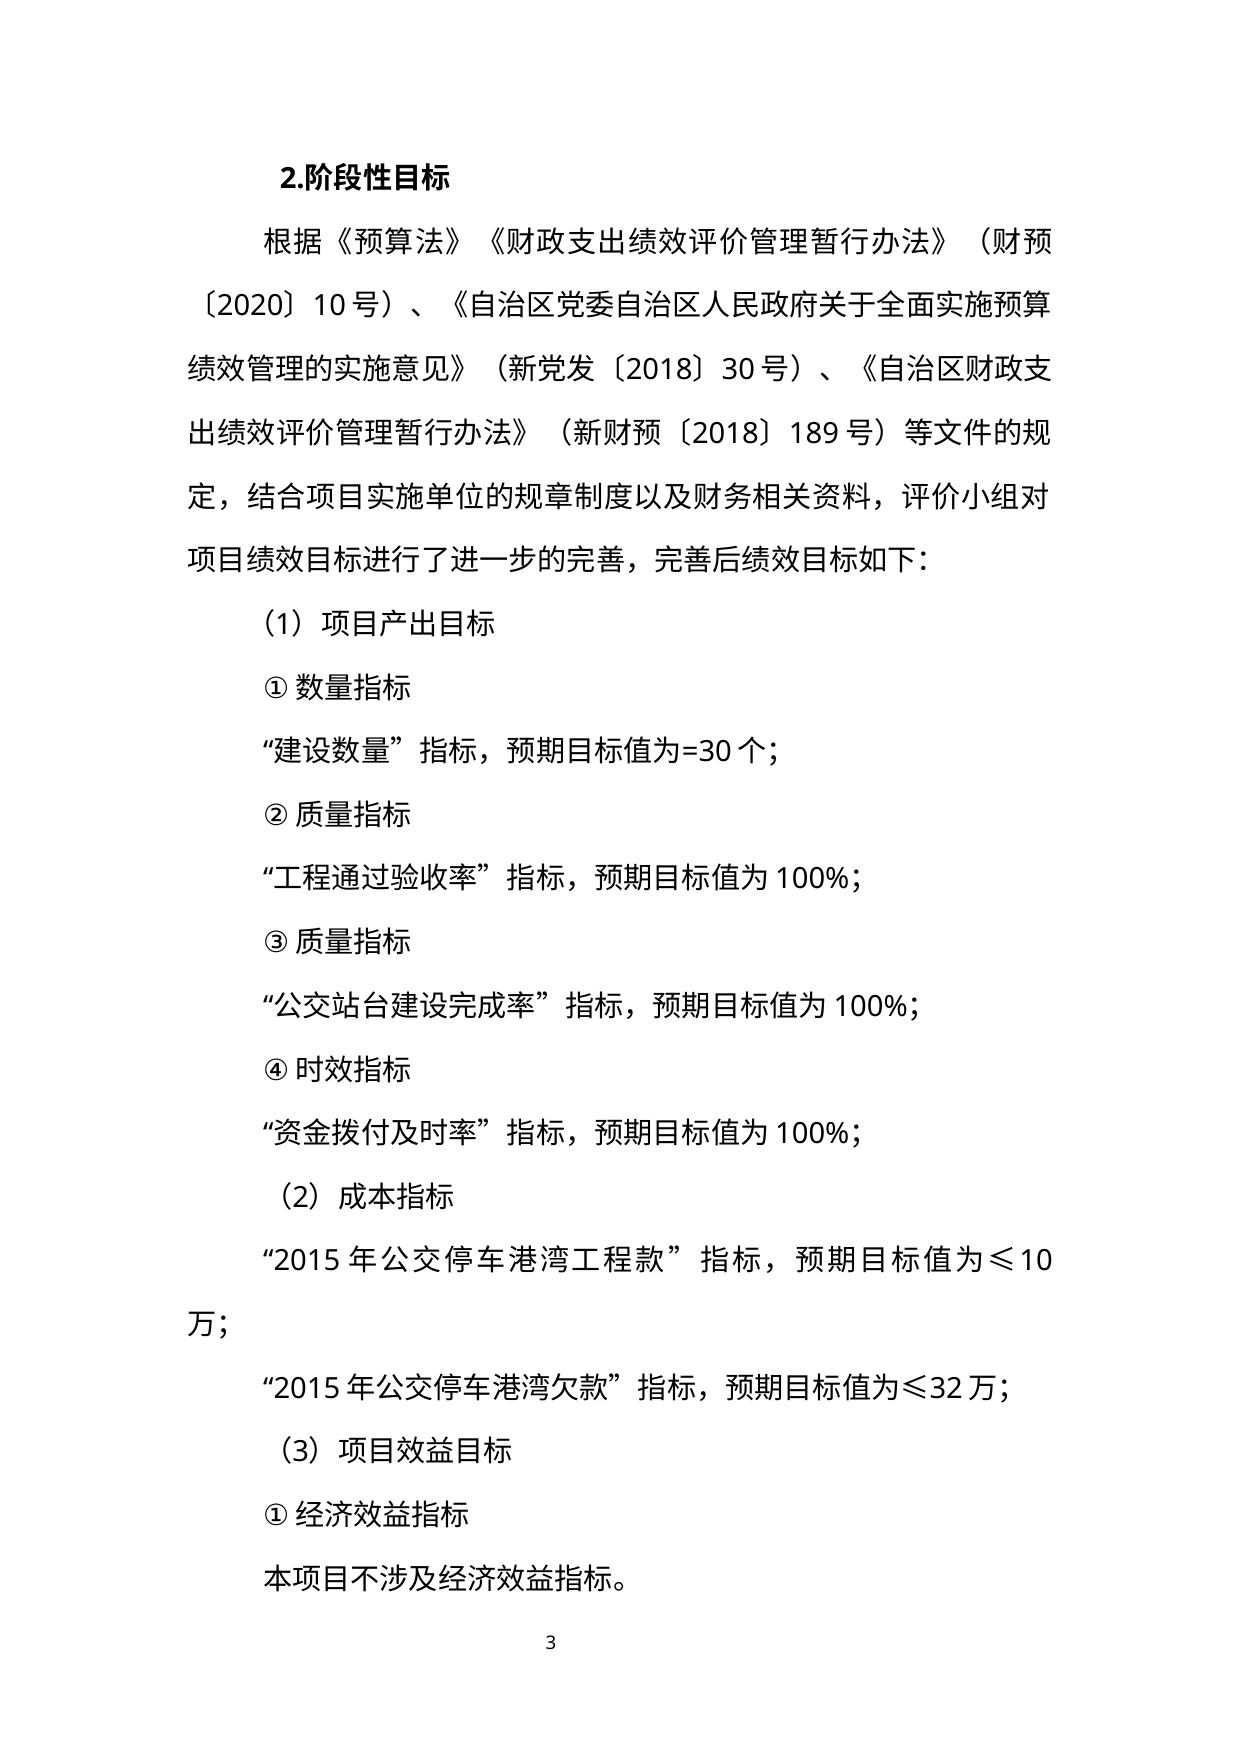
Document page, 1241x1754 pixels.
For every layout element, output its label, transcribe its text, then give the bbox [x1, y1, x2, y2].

text （2）成本指标 [187, 1173, 1053, 1216]
text “建设数量”指标，预期目标值为=30个； [187, 728, 1053, 770]
text ①数量指标 [187, 664, 1053, 707]
text “2015年公交停车港湾欠款”指标，预期目标值为≤32万； [187, 1364, 1053, 1407]
text ④时效指标 [187, 1046, 1053, 1088]
text “工程通过验收率”指标，预期目标值为100%； [187, 855, 1053, 898]
text “公交站台建设完成率”指标，预期目标值为100%； [187, 982, 1053, 1025]
text “资金拨付及时率”指标，预期目标值为100%； [187, 1110, 1053, 1152]
text 本项目不涉及经济效益指标。 [187, 1555, 1053, 1598]
subtitle 2.阶段性目标 [187, 154, 1053, 197]
list （1）项目产出目标 [187, 601, 1053, 643]
text “2015年公交停车港湾工程款”指标，预期目标值为≤10万； [187, 1237, 1053, 1343]
text ①经济效益指标 [187, 1492, 1053, 1534]
text 根据《预算法》《财政支出绩效评价管理暂行办法》（财预〔2020〕10号）、《自治区党委自治区人民政府关于全面实施预算绩效管理的实施意见》（新党发〔2018〕30号）、《自治区财政支出绩效评价管理暂行办法》（新财预〔2018〕189号）等文件的规定，结合项目实施单位的规章制度以及财务相关资料，评价小组对项目绩效目标进行了进一步的完善，完善后绩效目标如下： [187, 218, 1053, 579]
text ②质量指标 [187, 791, 1053, 834]
text （3）项目效益目标 [187, 1428, 1053, 1471]
text ③质量指标 [187, 919, 1053, 961]
